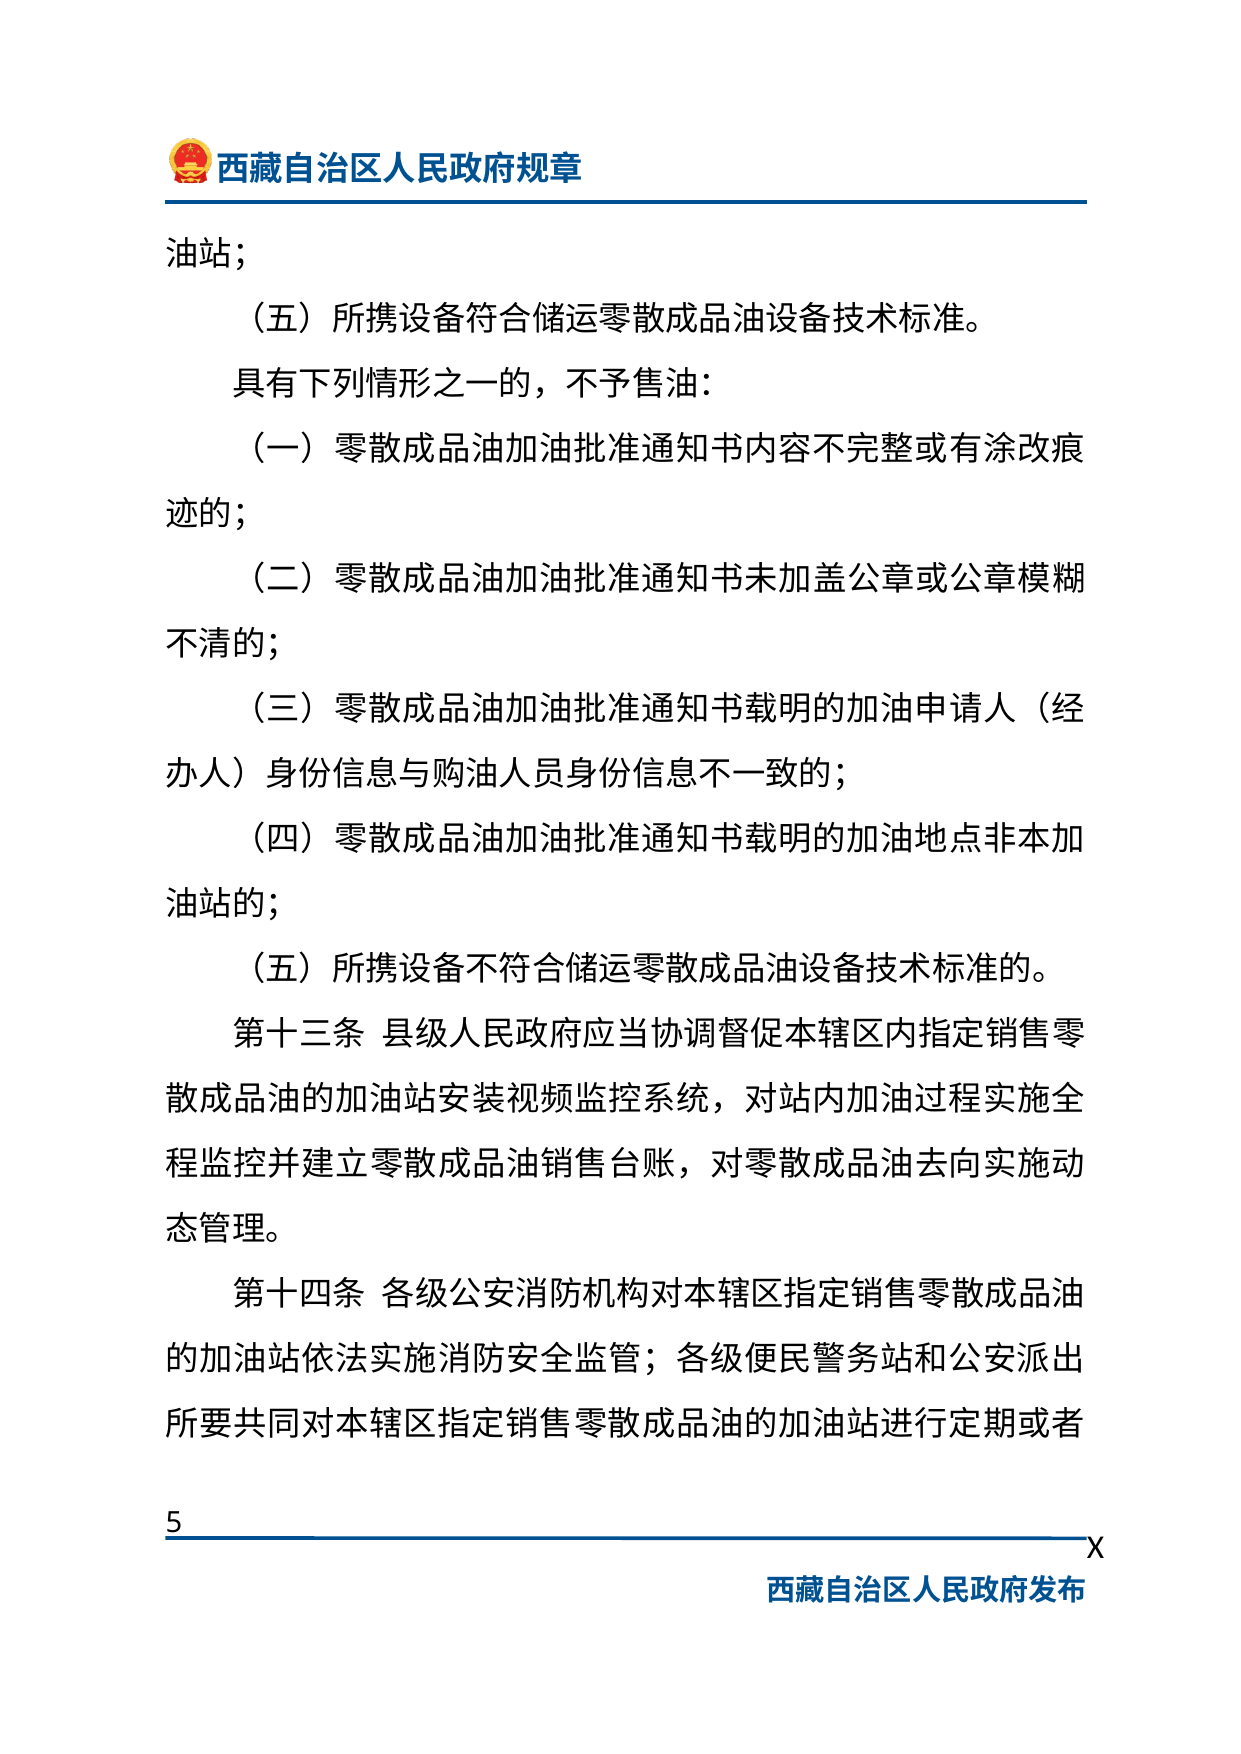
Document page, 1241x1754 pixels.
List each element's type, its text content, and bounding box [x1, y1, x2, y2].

text 第十三条 县级人民政府应当协调督促本辖区内指定销售零散成品油的加油站安装视频监控系统，对站内加油过程实施全程监控并建立零散成品油销售台账，对零散成品油去向实施动态管理。 [165, 999, 1087, 1259]
text （二）零散成品油加油批准通知书未加盖公章或公章模糊不清的； [165, 544, 1087, 674]
text （四）零散成品油加油批准通知书载明的加油地点为本加油站； [165, 219, 1087, 284]
picture [165, 136, 216, 187]
text （三）零散成品油加油批准通知书载明的加油申请人（经办人）身份信息与购油人员身份信息不一致的； [165, 674, 1087, 804]
text （一）零散成品油加油批准通知书内容不完整或有涂改痕迹的； [165, 414, 1087, 544]
text （四）零散成品油加油批准通知书载明的加油地点非本加油站的； [165, 804, 1087, 934]
text （五）所携设备符合储运零散成品油设备技术标准。 [165, 284, 1087, 349]
text 具有下列情形之一的，不予售油： [165, 349, 1087, 414]
text 第十四条 各级公安消防机构对本辖区指定销售零散成品油的加油站依法实施消防安全监管；各级便民警务站和公安派出所要共同对本辖区指定销售零散成品油的加油站进行定期或者不定期检查， [165, 1259, 1087, 1454]
text （五）所携设备不符合储运零散成品油设备技术标准的。 [165, 934, 1087, 999]
